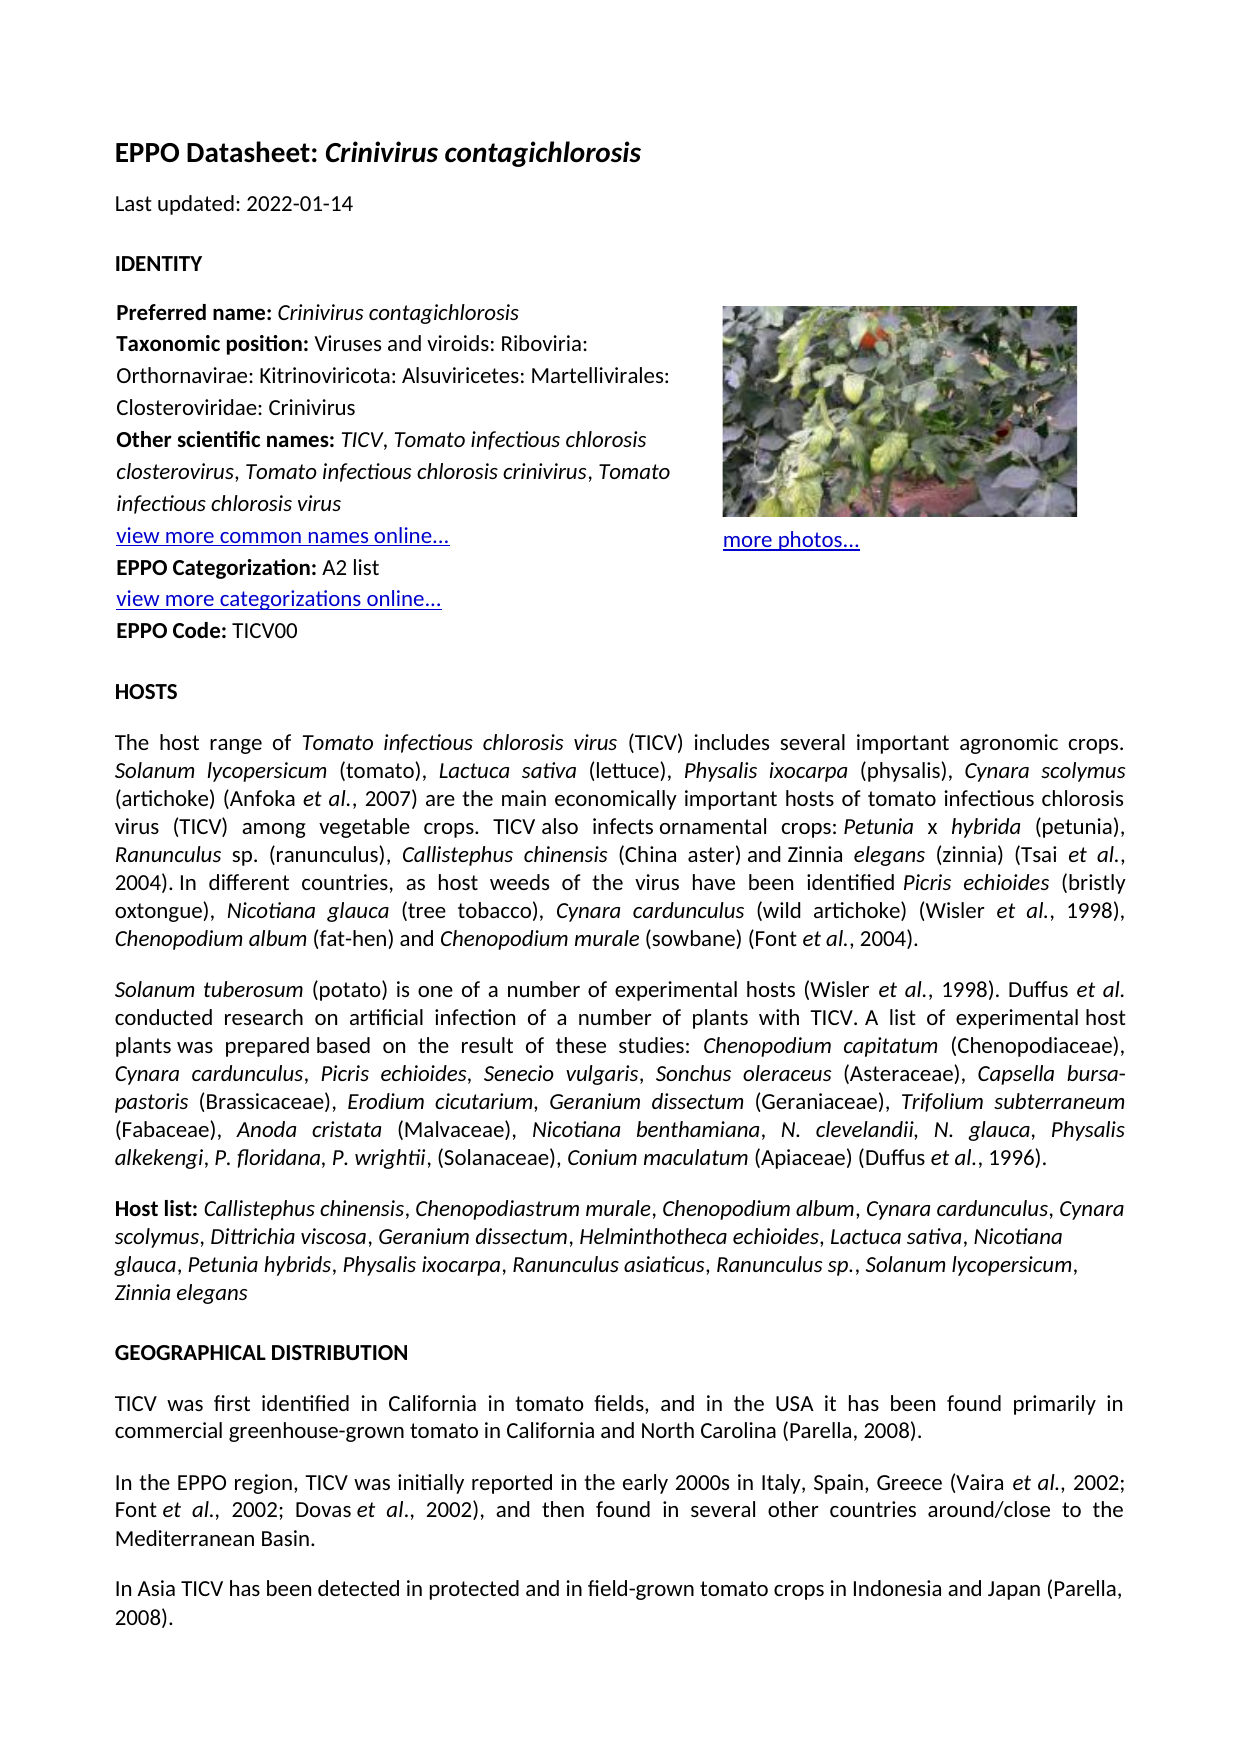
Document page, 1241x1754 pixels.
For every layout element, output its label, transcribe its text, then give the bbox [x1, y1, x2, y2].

text TICV was first identified in California in tomato fields, and in the USA it has been found primarily in commercial greenhouse-grown tomato in California and North Carolina (Parella, 2008). [114, 1389, 1126, 1445]
table_header Preferred name: Crinivirus contagichlorosis Taxonomic position: Viruses and viroids: Riboviria: Orthornavirae: Kitrinoviricota: Alsuviricetes: Martellivirales: Closteroviridae: Crinivirus Other scientific names: TICV, Tomato infectious chlorosis closterovirus, Tomato infectious chlorosis crinivirus, Tomato infectious chlorosis virus view more common names online... EPPO Categorization: A2 list view more categorizations online... EPPO Code: TICV00 [115, 292, 721, 646]
table_header more photos... [721, 292, 1126, 646]
text GEOGRAPHICAL DISTRIBUTION [114, 1338, 1126, 1366]
text Host list: Callistephus chinensis, Chenopodiastrum murale, Chenopodium album, Cynara cardunculus, Cynara scolymus, Dittrichia viscosa, Geranium dissectum, Helminthotheca echioides, Lactuca sativa, Nicotiana glauca, Petunia hybrids, Physalis ixocarpa, Ranunculus asiaticus, Ranunculus sp., Solanum lycopersicum, Zinnia elegans [114, 1194, 1126, 1306]
text IDENTITY [114, 249, 1126, 277]
text Last updated: 2022-01-14 [114, 189, 1126, 217]
text The host range of Tomato infectious chlorosis virus (TICV) includes several important agronomic crops. Solanum lycopersicum (tomato), Lactuca sativa (lettuce), Physalis ixocarpa (physalis), Cynara scolymus (artichoke) (Anfoka et al., 2007) are the main economically important hosts of tomato infectious chlorosis virus (TICV) among vegetable crops. TICV also infects ornamental crops: Petunia x hybrida (petunia), Ranunculus sp. (ranunculus), Callistephus chinensis (China aster) and Zinnia elegans (zinnia) (Tsai et al., 2004). In different countries, as host weeds of the virus have been identified Picris echioides (bristly oxtongue), Nicotiana glauca (tree tobacco), Cynara cardunculus (wild artichoke) (Wisler et al., 1998), Chenopodium album (fat-hen) and Chenopodium murale (sowbane) (Font et al., 2004). [114, 728, 1126, 952]
text In the EPPO region, TICV was initially reported in the early 2000s in Italy, Spain, Greece (Vaira et al., 2002; Font et al., 2002; Dovas et al., 2002), and then found in several other countries around/close to the Mediterranean Basin. [114, 1468, 1126, 1552]
picture [722, 306, 1078, 517]
text EPPO Datasheet: Crinivirus contagichlorosis [114, 134, 1126, 170]
text In Asia TICV has been detected in protected and in field-grown tomato crops in Indonesia and Japan (Parella, 2008). [114, 1574, 1126, 1631]
text HOSTS [114, 677, 1126, 705]
text Solanum tuberosum (potato) is one of a number of experimental hosts (Wisler et al., 1998). Duffus et al. conducted research on artificial infection of a number of plants with TICV. A list of experimental host plants was prepared based on the result of these studies: Chenopodium capitatum (Chenopodiaceae), Cynara cardunculus, Picris echioides, Senecio vulgaris, Sonchus oleraceus (Asteraceae), Capsella bursa-pastoris (Brassicaceae), Erodium cicutarium, Geranium dissectum (Geraniaceae), Trifolium subterraneum (Fabaceae), Anoda cristata (Malvaceae), Nicotiana benthamiana, N. clevelandii, N. glauca, Physalis alkekengi, P. floridana, P. wrightii, (Solanaceae), Conium maculatum (Apiaceae) (Duffus et al., 1996). [114, 975, 1126, 1171]
